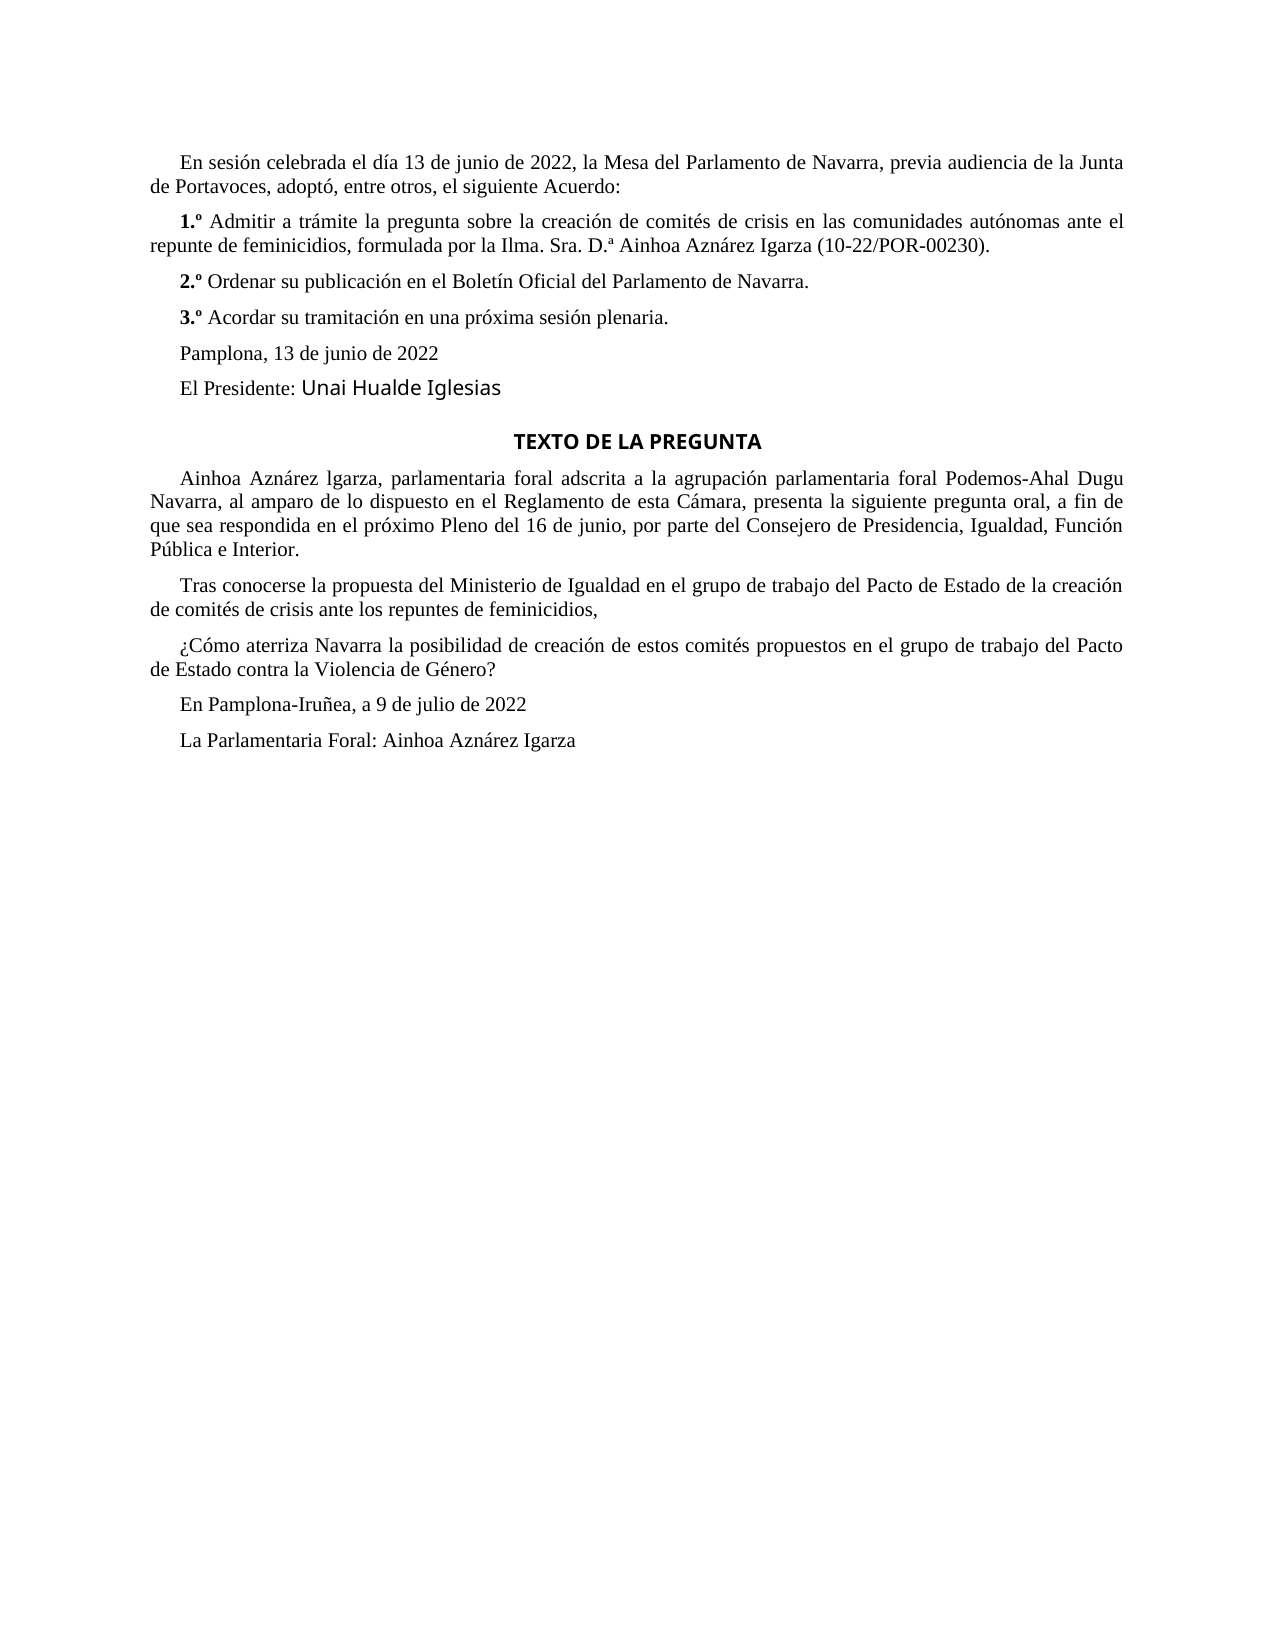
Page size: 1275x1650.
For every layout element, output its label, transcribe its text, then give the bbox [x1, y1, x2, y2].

text 1.º Admitir a trámite la pregunta sobre la creación de comités de crisis en las comunidades autónomas ante el repunte de feminicidios, formulada por la Ilma. Sra. D.ª Ainhoa Aznárez Igarza (10-22/POR-00230). [150, 210, 1125, 258]
text El Presidente: Unai Hualde Iglesias [150, 377, 1125, 401]
text Tras conocerse la propuesta del Ministerio de Igualdad en el grupo de trabajo del Pacto de Estado de la creación de comités de crisis ante los repuntes de feminicidios, [150, 573, 1125, 621]
text TEXTO DE LA PREGUNTA [150, 430, 1125, 454]
text Ainhoa Aznárez lgarza, parlamentaria foral adscrita a la agrupación parlamentaria foral Podemos-Ahal Dugu Navarra, al amparo de lo dispuesto en el Reglamento de esta Cámara, presenta la siguiente pregunta oral, a fin de que sea respondida en el próximo Pleno del 16 de junio, por parte del Consejero de Presidencia, Igualdad, Función Pública e Interior. [150, 466, 1125, 562]
text En sesión celebrada el día 13 de junio de 2022, la Mesa del Parlamento de Navarra, previa audiencia de la Junta de Portavoces, adoptó, entre otros, el siguiente Acuerdo: [150, 150, 1125, 198]
text 3.º Acordar su tramitación en una próxima sesión plenaria. [150, 305, 1125, 329]
text 2.º Ordenar su publicación en el Boletín Oficial del Parlamento de Navarra. [150, 269, 1125, 293]
text Pamplona, 13 de junio de 2022 [150, 341, 1125, 365]
text ¿Cómo aterriza Navarra la posibilidad de creación de estos comités propuestos en el grupo de trabajo del Pacto de Estado contra la Violencia de Género? [150, 633, 1125, 681]
text En Pamplona-Iruñea, a 9 de julio de 2022 [150, 693, 1125, 717]
text La Parlamentaria Foral: Ainhoa Aznárez Igarza [150, 728, 1125, 752]
